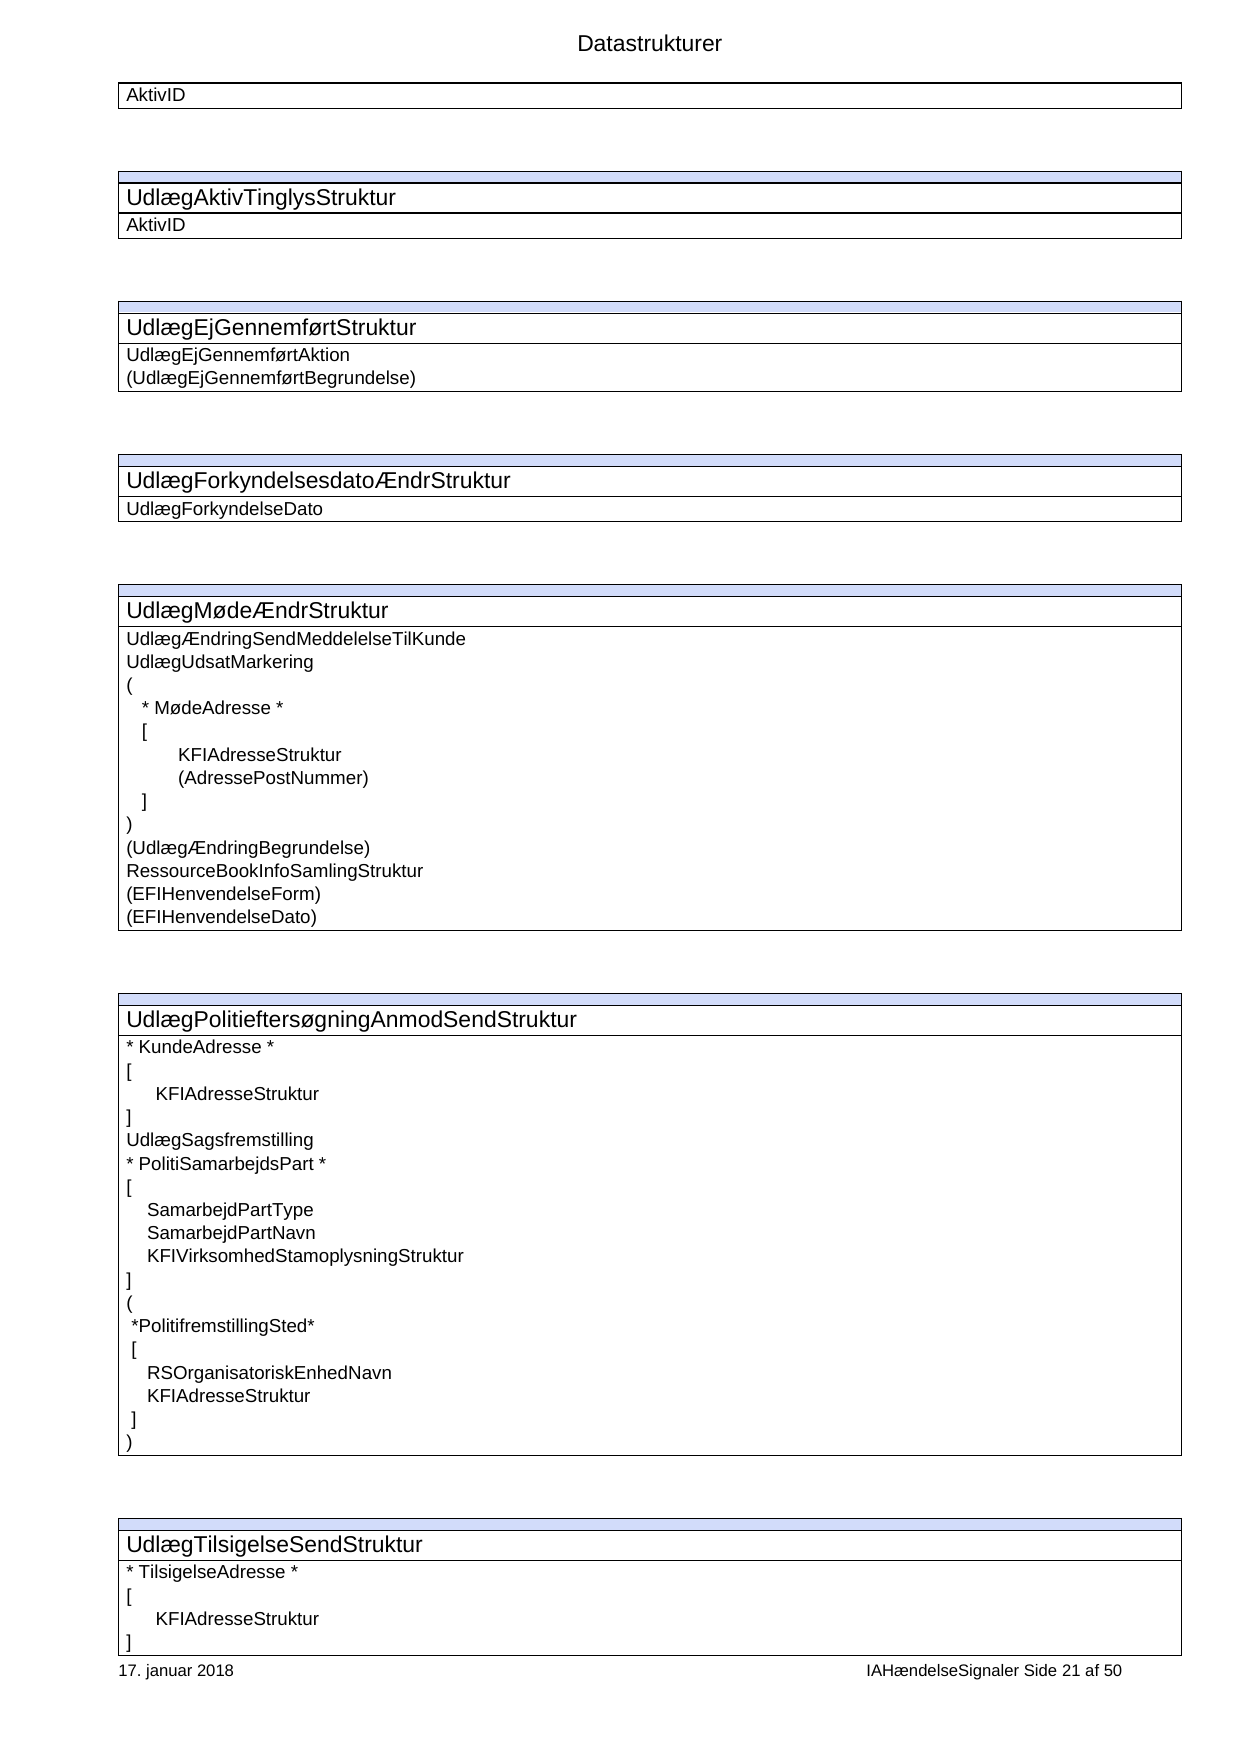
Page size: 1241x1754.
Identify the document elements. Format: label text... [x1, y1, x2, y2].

table_cell UdlægÆndringSendMeddelelseTilKunde UdlægUdsatMarkering ( * MødeAdresse * [ KFIAdresseStruktur (AdressePostNummer) ] ) (UdlægÆndringBegrundelse) RessourceBookInfoSamlingStruktur (EFIHenvendelseForm) (EFIHenvendelseDato) [119, 627, 1181, 930]
table_cell * KundeAdresse * [ KFIAdresseStruktur ] UdlægSagsfremstilling * PolitiSamarbejdsPart * [ SamarbejdPartType SamarbejdPartNavn KFIVirksomhedStamoplysningStruktur ] ( *PolitifremstillingSted* [ RSOrganisatoriskEnhedNavn KFIAdresseStruktur ] ) [119, 1036, 1181, 1455]
table_cell UdlægEjGennemførtStruktur [119, 314, 1181, 342]
table_header [119, 994, 1181, 1005]
table_cell UdlægAktivTinglysStruktur [119, 184, 1181, 212]
table_header [119, 302, 1181, 312]
table_cell UdlægForkyndelsesdatoÆndrStruktur [119, 467, 1181, 496]
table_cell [119, 84, 1181, 107]
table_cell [119, 1561, 1181, 1654]
table_header [119, 1519, 1181, 1530]
table_header [119, 455, 1181, 466]
table_cell AktivID [119, 214, 1181, 237]
table_header [119, 585, 1181, 596]
table_cell UdlægMødeÆndrStruktur [119, 597, 1181, 626]
table_header [119, 172, 1181, 182]
table_cell UdlægForkyndelseDato [119, 497, 1181, 521]
table_cell UdlægEjGennemførtAktion (UdlægEjGennemførtBegrundelse) [119, 344, 1181, 391]
table_cell UdlægPolitieftersøgningAnmodSendStruktur [119, 1006, 1181, 1035]
table_cell UdlægTilsigelseSendStruktur [119, 1531, 1181, 1560]
